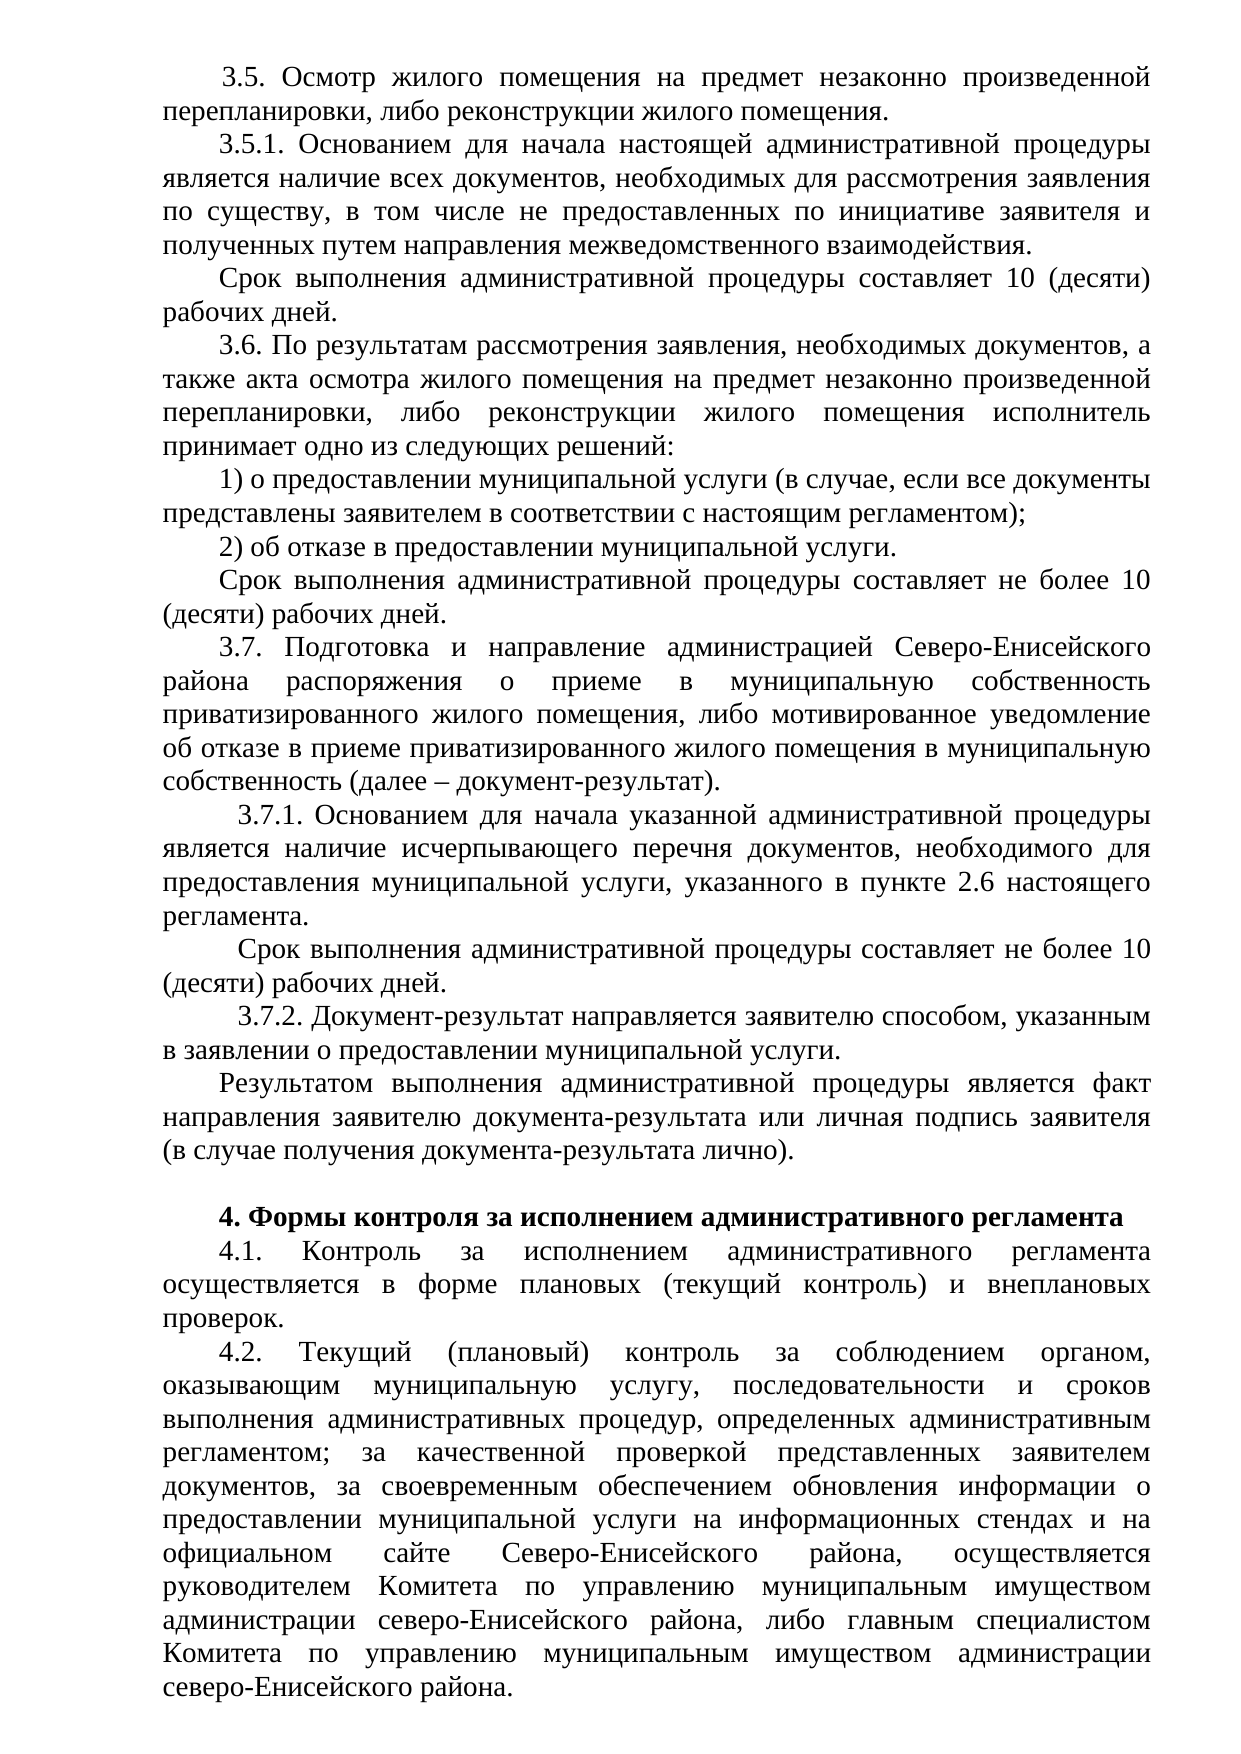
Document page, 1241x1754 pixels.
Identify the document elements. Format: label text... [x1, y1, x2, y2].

text Срок выполнения административной процедуры составляет не более 10 (десяти) рабочих дней. [162, 931, 1152, 998]
text 3.5.1. Основанием для начала настоящей административной процедуры является наличие всех документов, необходимых для рассмотрения заявления по существу, в том числе не предоставленных по инициативе заявителя и полученных путем направления межведомственного взаимодействия. [162, 126, 1152, 260]
text 2) об отказе в предоставлении муниципальной услуги. [162, 529, 1152, 562]
text 3.7.1. Основанием для начала указанной административной процедуры является наличие исчерпывающего перечня документов, необходимого для предоставления муниципальной услуги, указанного в пункте 2.6 настоящего регламента. [162, 797, 1152, 931]
text 4.1. Контроль за исполнением административного регламента осуществляется в форме плановых (текущий контроль) и внеплановых проверок. [162, 1233, 1152, 1334]
text 3.5. Осмотр жилого помещения на предмет незаконно произведенной перепланировки, либо реконструкции жилого помещения. [162, 59, 1152, 126]
text 3.7.2. Документ-результат направляется заявителю способом, указанным в заявлении о предоставлении муниципальной услуги. [162, 998, 1152, 1065]
text Результатом выполнения административной процедуры является факт направления заявителю документа-результата или личная подпись заявителя (в случае получения документа-результата лично). [162, 1065, 1152, 1166]
text Срок выполнения административной процедуры составляет не более 10 (десяти) рабочих дней. [162, 562, 1152, 629]
text 4. Формы контроля за исполнением административного регламента [162, 1199, 1152, 1233]
text 4.2. Текущий (плановый) контроль за соблюдением органом, оказывающим муниципальную услугу, последовательности и сроков выполнения административных процедур, определенных административным регламентом; за качественной проверкой представленных заявителем документов, за своевременным обеспечением обновления информации о предоставлении муниципальной услуги на информационных стендах и на официальном сайте Северо-Енисейского района, осуществляется руководителем Комитета по управлению муниципальным имуществом администрации северо-Енисейского района, либо главным специалистом Комитета по управлению муниципальным имуществом администрации северо-Енисейского района. [162, 1334, 1152, 1703]
text 3.6. По результатам рассмотрения заявления, необходимых документов, а также акта осмотра жилого помещения на предмет незаконно произведенной перепланировки, либо реконструкции жилого помещения исполнитель принимает одно из следующих решений: [162, 327, 1152, 462]
text 1) о предоставлении муниципальной услуги (в случае, если все документы представлены заявителем в соответствии с настоящим регламентом); [162, 462, 1152, 529]
text Срок выполнения административной процедуры составляет 10 (десяти) рабочих дней. [162, 260, 1152, 327]
text 3.7. Подготовка и направление администрацией Северо-Енисейского района распоряжения о приеме в муниципальную собственность приватизированного жилого помещения, либо мотивированное уведомление об отказе в приеме приватизированного жилого помещения в муниципальную собственность (далее – документ-результат). [162, 629, 1152, 797]
